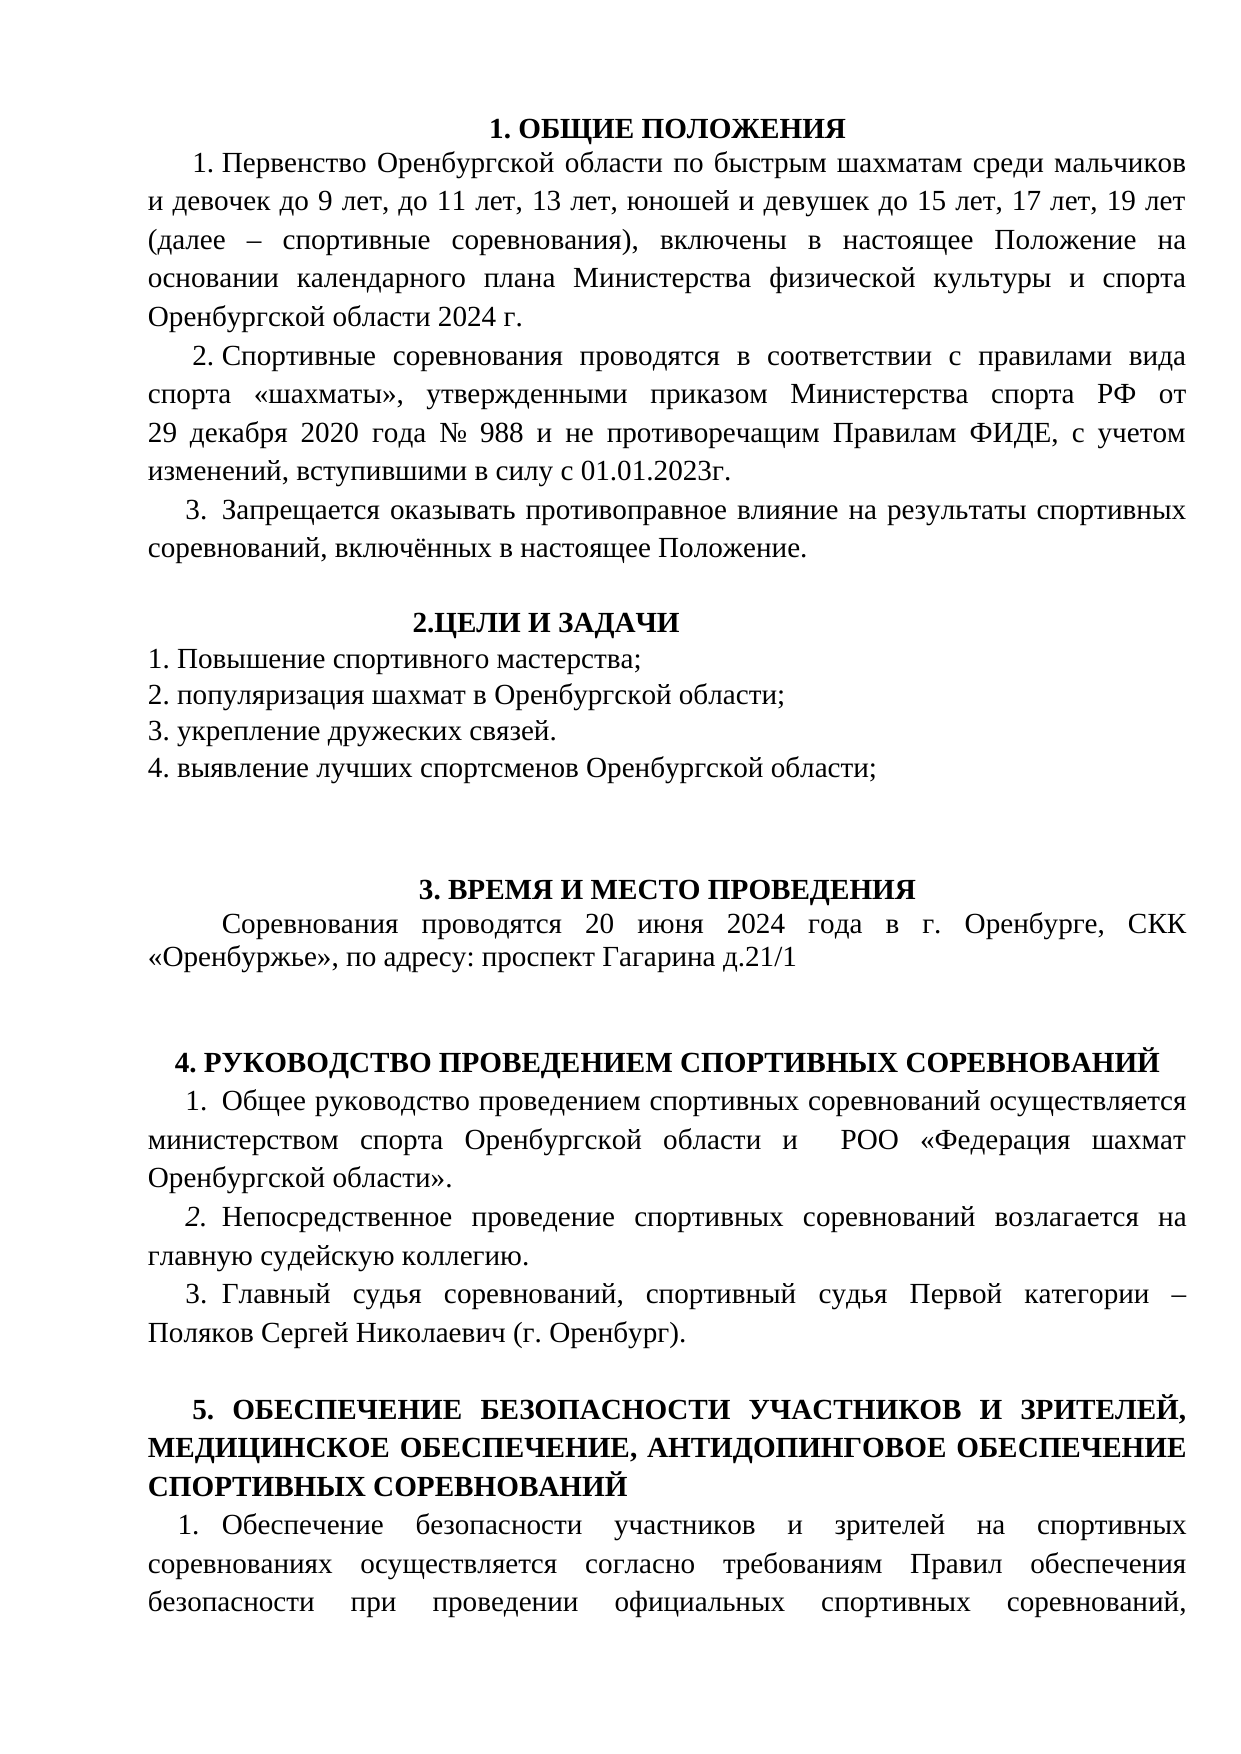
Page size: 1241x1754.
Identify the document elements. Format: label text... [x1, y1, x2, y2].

list Общее руководство проведением спортивных соревнований осуществляется министерством спорта Оренбургской области и РОО «Федерация шахмат Оренбургской области». [148, 1083, 1187, 1194]
list 1. Повышение спортивного мастерства; [148, 641, 1187, 675]
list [148, 1507, 1187, 1618]
list 2. популяризация шахмат в Оренбургской области; [148, 677, 1187, 711]
text Соревнования проводятся 20 июня 2024 года в г. Оренбурге, СКК «Оренбуржье», по адресу: проспект Гагарина д.21/1 [148, 906, 1187, 973]
list Спортивные соревнования проводятся в соответствии с правилами вида спорта «шахматы», утвержденными приказом Министерства спорта РФ от 29 декабря 2020 года № 988 и не противоречащим Правилам ФИДЕ, с учетом изменений, вступившими в силу с 01.01.2023г. [148, 338, 1187, 487]
list 2.ЦЕЛИ И ЗАДАЧИ [223, 605, 1187, 639]
list Первенство Оренбургской области по быстрым шахматам среди мальчиков и девочек до 9 лет, до 11 лет, 13 лет, юношей и девушек до 15 лет, 17 лет, 19 лет (далее – спортивные соревнования), включены в настоящее Положение на основании календарного плана Министерства физической культуры и спорта Оренбургской области 2024 г. [148, 145, 1187, 333]
list Запрещается оказывать противоправное влияние на результаты спортивных соревнований, включённых в настоящее Положение. [148, 492, 1187, 564]
text 4. РУКОВОДСТВО ПРОВЕДЕНИЕМ СПОРТИВНЫХ СОРЕВНОВАНИЙ [148, 1045, 1187, 1078]
text 5. ОБЕСПЕЧЕНИЕ БЕЗОПАСНОСТИ УЧАСТНИКОВ И ЗРИТЕЛЕЙ, МЕДИЦИНСКОЕ ОБЕСПЕЧЕНИЕ, АНТИДОПИНГОВОЕ ОБЕСПЕЧЕНИЕ СПОРТИВНЫХ СОРЕВНОВАНИЙ [148, 1392, 1187, 1502]
text 3. ВРЕМЯ И МЕСТО ПРОВЕДЕНИЯ [148, 872, 1187, 906]
list 3. укрепление дружеских связей. [148, 713, 1187, 747]
list Непосредственное проведение спортивных соревнований возлагается на главную судейскую коллегию. [148, 1199, 1187, 1271]
list Главный судья соревнований, спортивный судья Первой категории – Поляков Сергей Николаевич (г. Оренбург). [148, 1276, 1187, 1348]
list 4. выявление лучших спортсменов Оренбургской области; [148, 750, 1187, 783]
text 1. ОБЩИЕ ПОЛОЖЕНИЯ [148, 111, 1187, 145]
